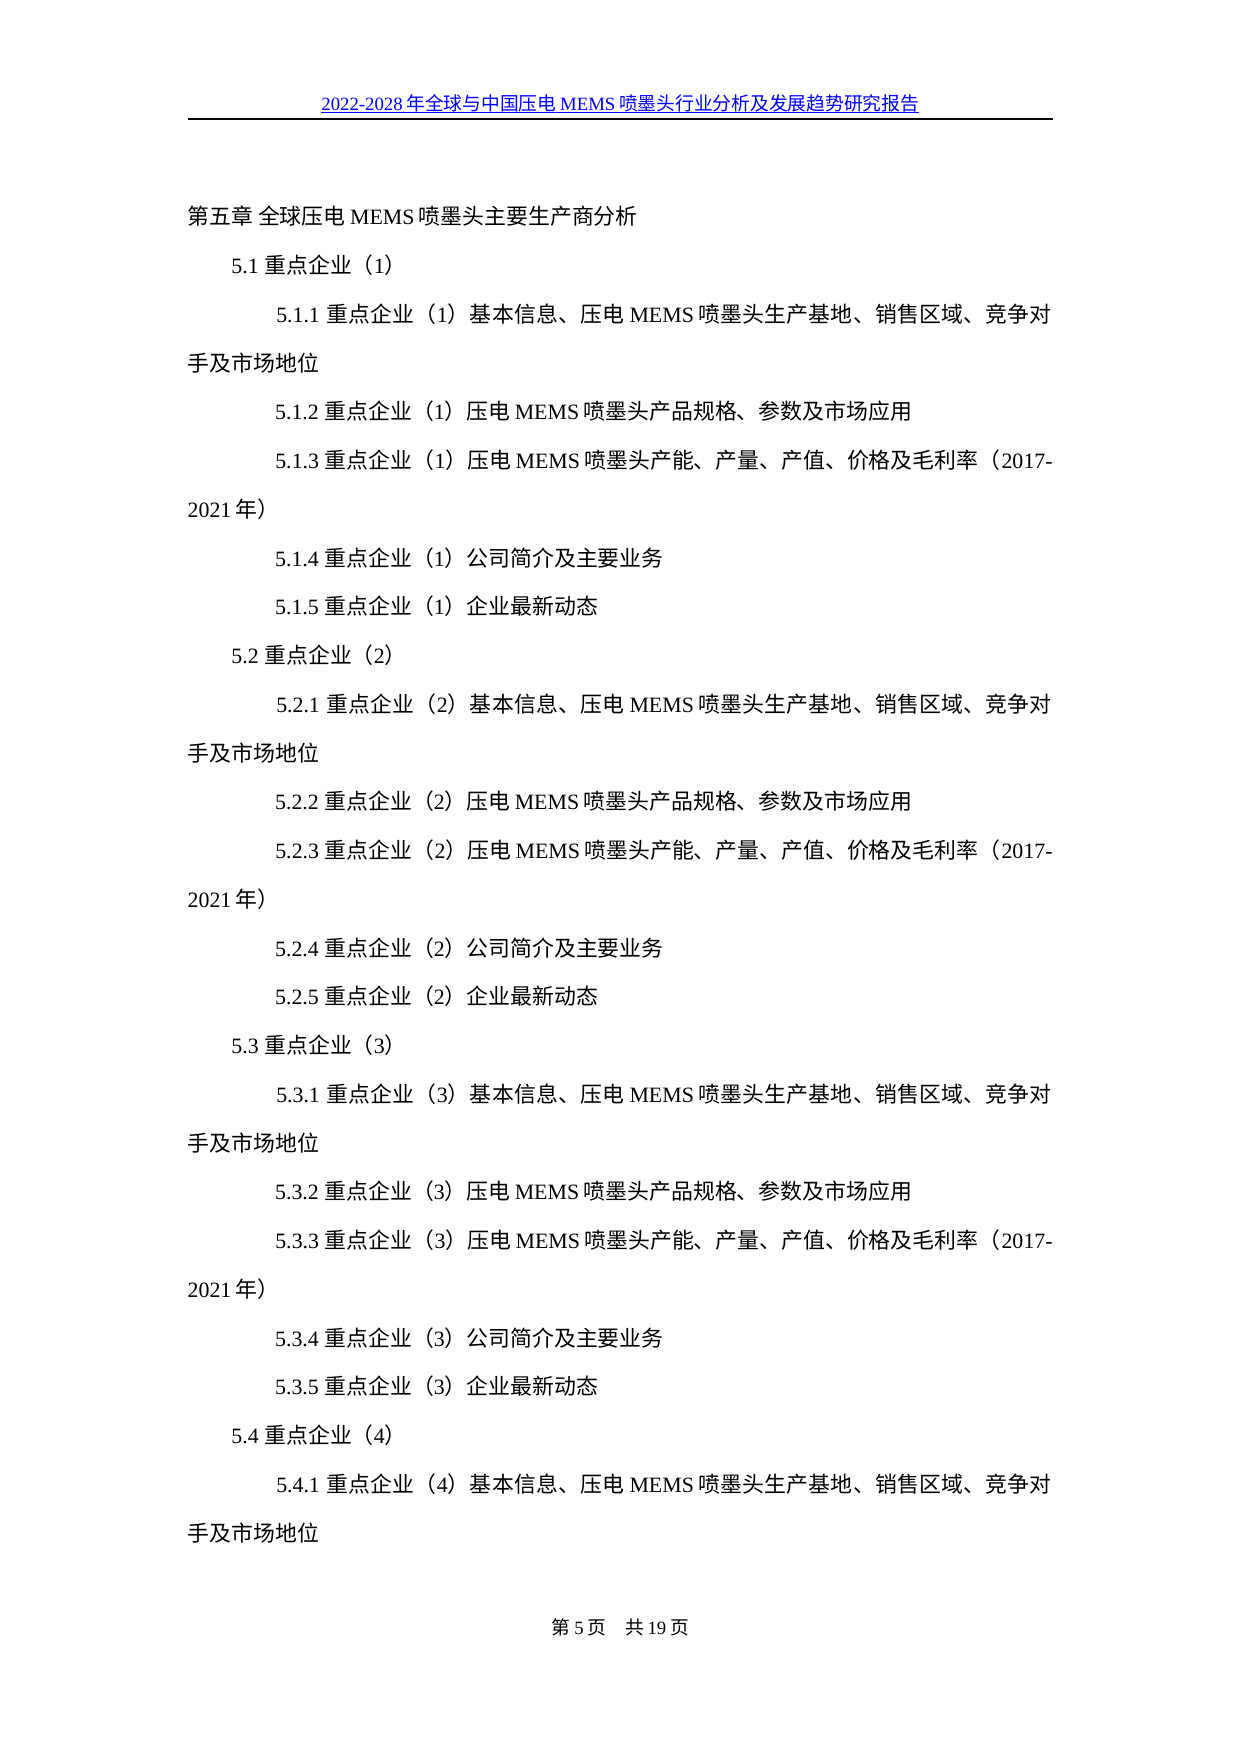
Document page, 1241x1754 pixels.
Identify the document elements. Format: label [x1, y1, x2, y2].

text [187, 150, 1053, 1548]
